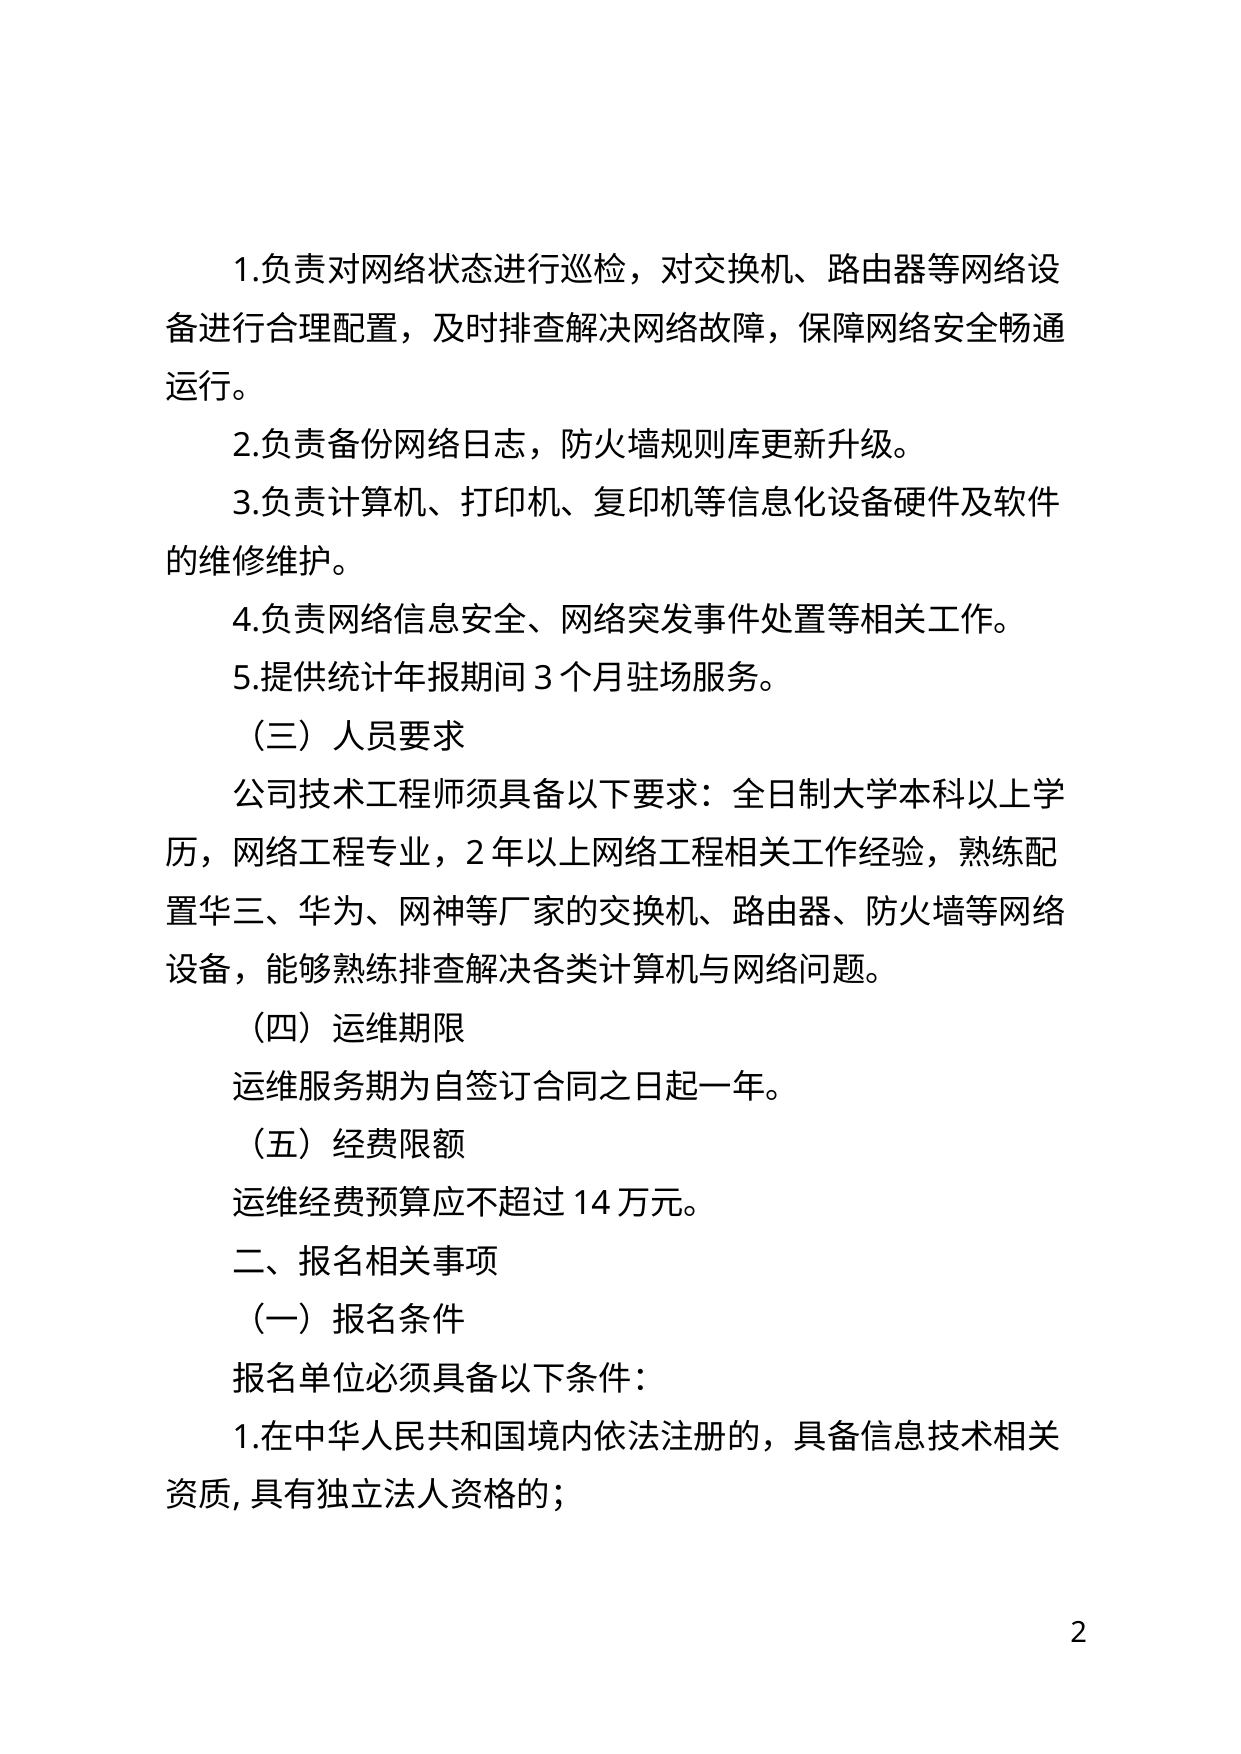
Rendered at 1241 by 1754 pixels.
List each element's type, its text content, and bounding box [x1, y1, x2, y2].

text 1.在中华人民共和国境内依法注册的，具备信息技术相关资质, 具有独立法人资格的； [165, 1399, 1087, 1516]
text 2.负责备份网络日志，防火墙规则库更新升级。 [165, 408, 1087, 466]
text 4.负责网络信息安全、网络突发事件处置等相关工作。 [165, 583, 1087, 641]
text （三）人员要求 [165, 699, 1087, 758]
text 公司技术工程师须具备以下要求：全日制大学本科以上学历，网络工程专业，2年以上网络工程相关工作经验，熟练配置华三、华为、网神等厂家的交换机、路由器、防火墙等网络设备，能够熟练排查解决各类计算机与网络问题。 [165, 758, 1087, 991]
text 3.负责计算机、打印机、复印机等信息化设备硬件及软件的维修维护。 [165, 466, 1087, 583]
text 1.负责对网络状态进行巡检，对交换机、路由器等网络设备进行合理配置，及时排查解决网络故障，保障网络安全畅通运行。 [165, 233, 1087, 408]
text 运维经费预算应不超过14万元。 [165, 1166, 1087, 1224]
text 报名单位必须具备以下条件： [165, 1341, 1087, 1399]
text （一）报名条件 [165, 1283, 1087, 1341]
text 二、报名相关事项 [165, 1224, 1087, 1283]
text 运维服务期为自签订合同之日起一年。 [165, 1049, 1087, 1108]
text 5.提供统计年报期间3个月驻场服务。 [165, 641, 1087, 699]
text （四）运维期限 [165, 991, 1087, 1049]
text （五）经费限额 [165, 1108, 1087, 1166]
